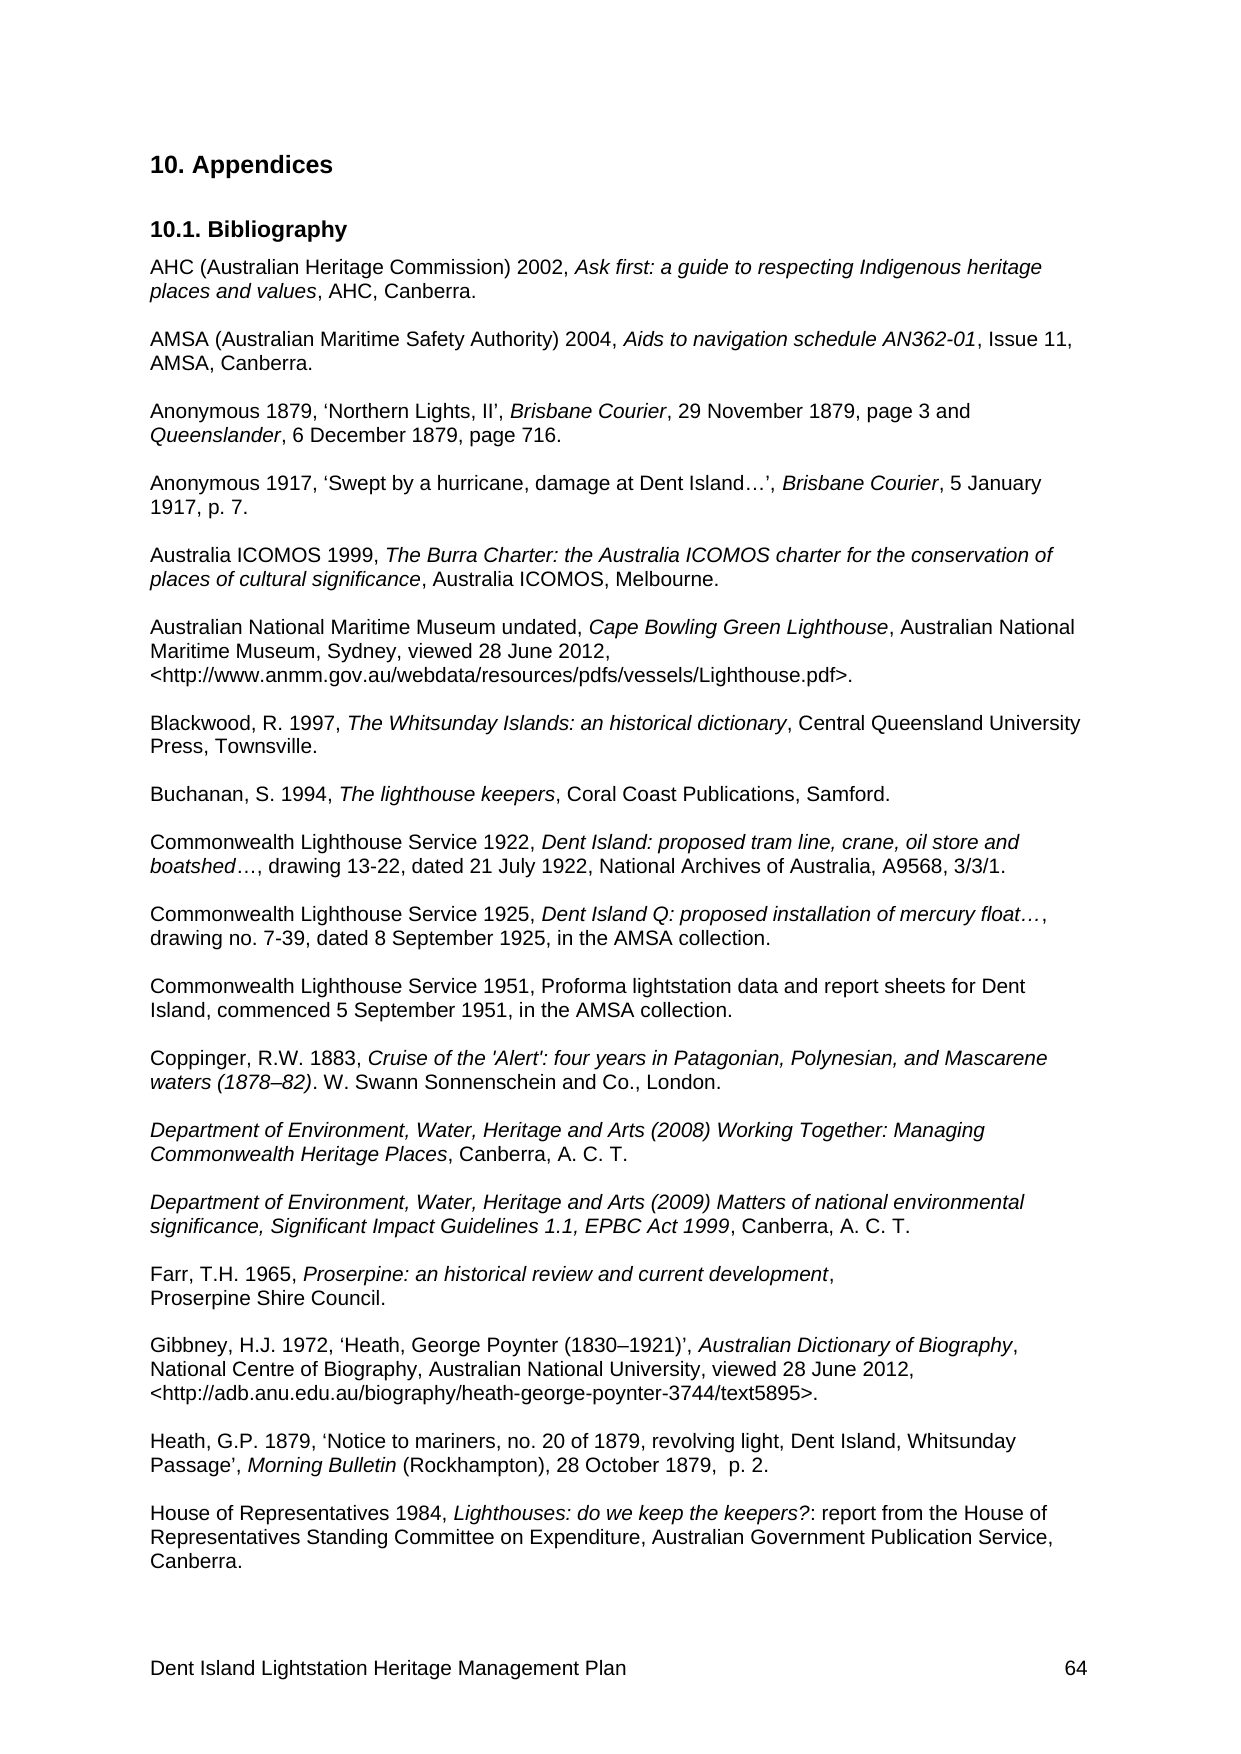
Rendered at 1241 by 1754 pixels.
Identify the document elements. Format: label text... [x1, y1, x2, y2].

text Commonwealth Lighthouse Service 1922, Dent Island: proposed tram line, crane, oil store and boatshed…, drawing 13-22, dated 21 July 1922, National Archives of Australia, A9568, 3/3/1. [150, 830, 1090, 878]
text Coppinger, R.W. 1883, Cruise of the 'Alert': four years in Patagonian, Polynesian, and Mascarene waters (1878–82). W. Swann Sonnenschein and Co., London. [150, 1046, 1090, 1094]
text AHC (Australian Heritage Commission) 2002, Ask first: a guide to respecting Indigenous heritage places and values, AHC, Canberra. [150, 255, 1090, 303]
text Anonymous 1917, ‘Swept by a hurricane, damage at Dent Island…’, Brisbane Courier, 5 January 1917, p. 7. [150, 471, 1090, 519]
text Heath, G.P. 1879, ‘Notice to mariners, no. 20 of 1879, revolving light, Dent Island, Whitsunday Passage’, Morning Bulletin (Rockhampton), 28 October 1879, p. 2. [150, 1429, 1090, 1477]
text House of Representatives 1984, Lighthouses: do we keep the keepers?: report from the House of Representatives Standing Committee on Expenditure, Australian Government Publication Service, Canberra. [150, 1501, 1090, 1573]
text Anonymous 1879, ‘Northern Lights, II’, Brisbane Courier, 29 November 1879, page 3 and Queenslander, 6 December 1879, page 716. [150, 399, 1090, 447]
text Buchanan, S. 1994, The lighthouse keepers, Coral Coast Publications, Samford. [150, 782, 1090, 806]
text Australian National Maritime Museum undated, Cape Bowling Green Lighthouse, Australian National Maritime Museum, Sydney, viewed 28 June 2012, <http://www.anmm.gov.au/webdata/resources/pdfs/vessels/Lighthouse.pdf>. [150, 614, 1090, 686]
text Australia ICOMOS 1999, The Burra Charter: the Australia ICOMOS charter for the conservation of places of cultural significance, Australia ICOMOS, Melbourne. [150, 543, 1090, 591]
text Department of Environment, Water, Heritage and Arts (2008) Working Together: Managing Commonwealth Heritage Places, Canberra, A. C. T. [150, 1118, 1090, 1166]
text AMSA (Australian Maritime Safety Authority) 2004, Aids to navigation schedule AN362-01, Issue 11, AMSA, Canberra. [150, 327, 1090, 375]
text Farr, T.H. 1965, Proserpine: an historical review and current development, [150, 1261, 1090, 1285]
subtitle 10. Appendices [150, 150, 1090, 179]
text Commonwealth Lighthouse Service 1951, Proforma lightstation data and report sheets for Dent Island, commenced 5 September 1951, in the AMSA collection. [150, 974, 1090, 1022]
text Blackwood, R. 1997, The Whitsunday Islands: an historical dictionary, Central Queensland University Press, Townsville. [150, 710, 1090, 758]
subtitle 10.1. Bibliography [150, 216, 1090, 243]
text Commonwealth Lighthouse Service 1925, Dent Island Q: proposed installation of mercury float…, drawing no. 7-39, dated 8 September 1925, in the AMSA collection. [150, 902, 1090, 950]
text Gibbney, H.J. 1972, ‘Heath, George Poynter (1830–1921)’, Australian Dictionary of Biography, National Centre of Biography, Australian National University, viewed 28 June 2012, <http://adb.anu.edu.au/biography/heath-george-poynter-3744/text5895>. [150, 1333, 1090, 1405]
text Proserpine Shire Council. [150, 1285, 1090, 1309]
text Department of Environment, Water, Heritage and Arts (2009) Matters of national environmental significance, Significant Impact Guidelines 1.1, EPBC Act 1999, Canberra, A. C. T. [150, 1189, 1090, 1237]
